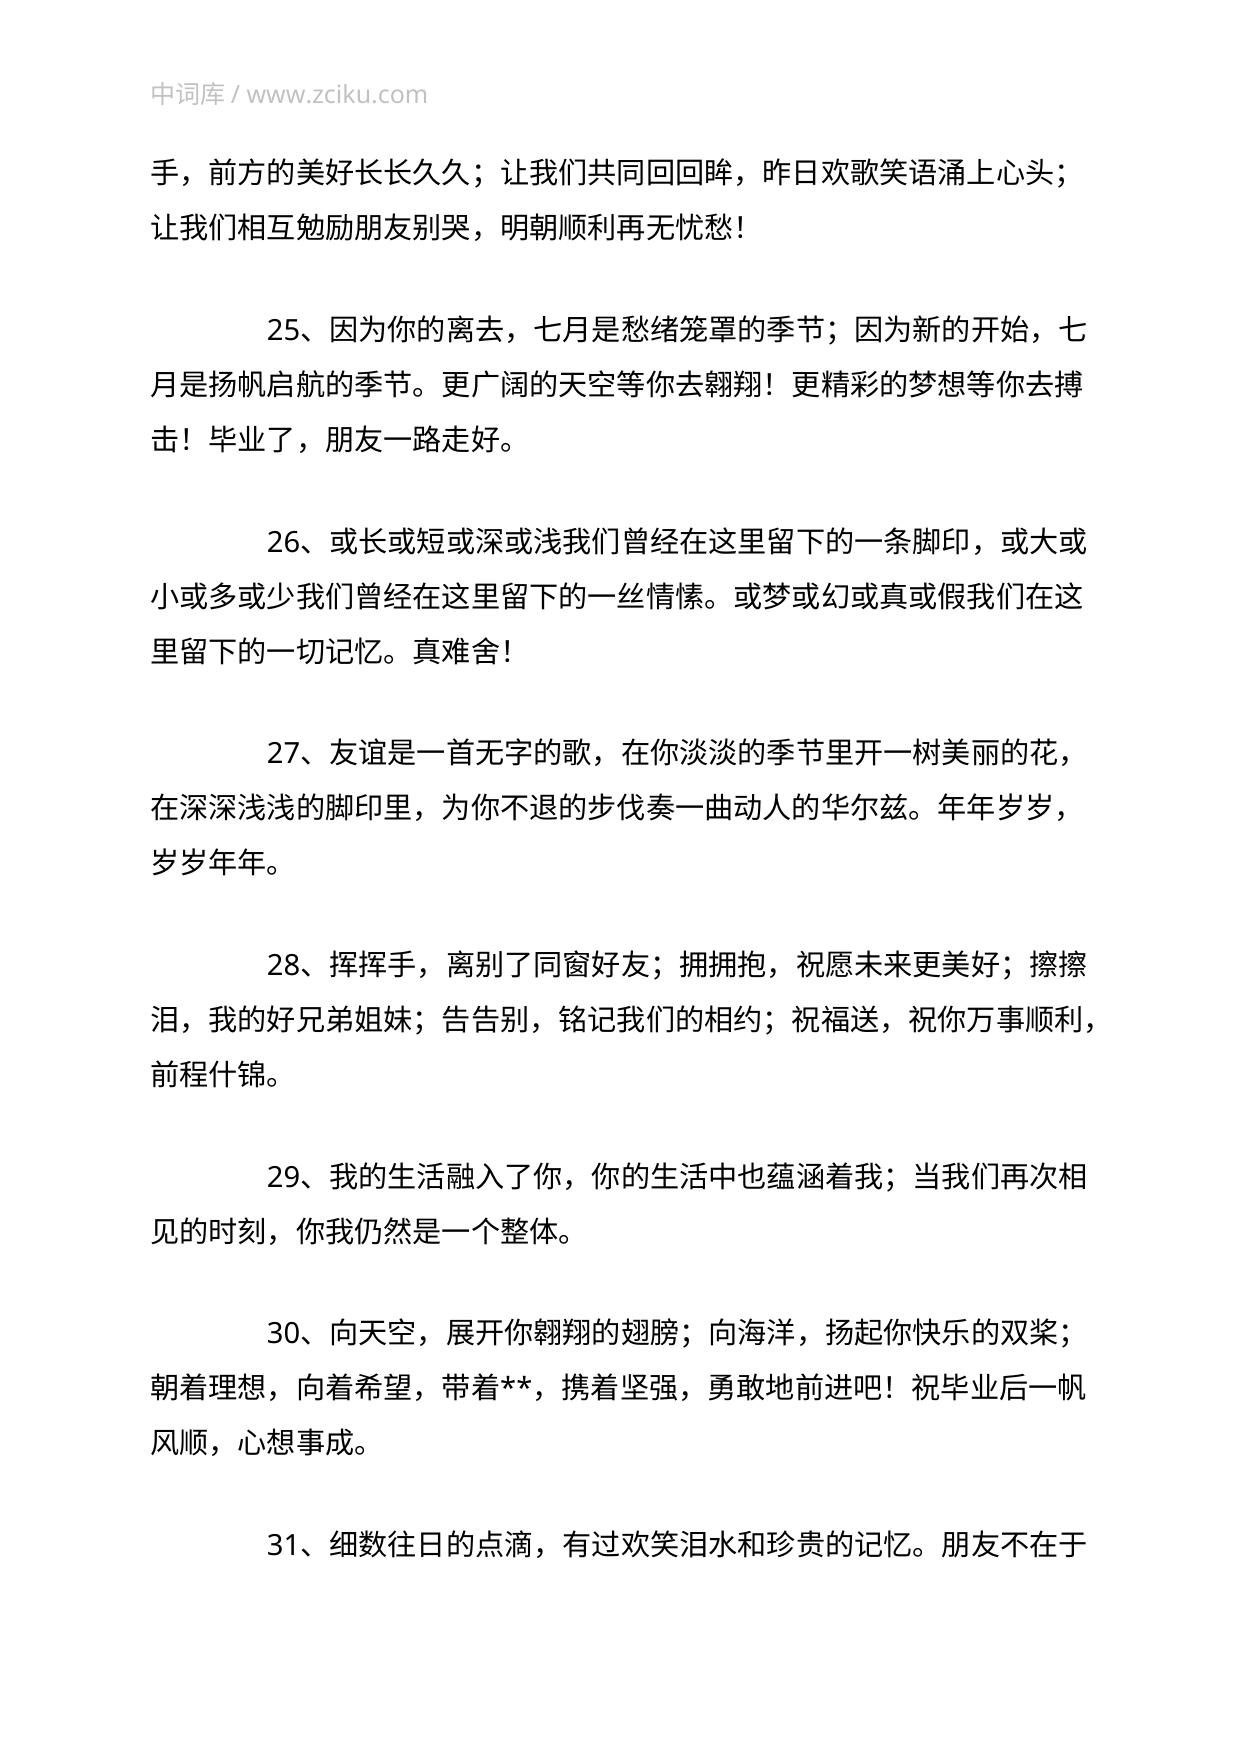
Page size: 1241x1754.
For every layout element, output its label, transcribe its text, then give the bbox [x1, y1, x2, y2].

text 30、向天空，展开你翱翔的翅膀；向海洋，扬起你快乐的双桨；朝着理想，向着希望，带着**，携着坚强，勇敢地前进吧！祝毕业后一帆风顺，心想事成。 [150, 1310, 1090, 1462]
text 28、挥挥手，离别了同窗好友；拥拥抱，祝愿未来更美好；擦擦泪，我的好兄弟姐妹；告告别，铭记我们的相约；祝福送，祝你万事顺利，前程什锦。 [150, 942, 1090, 1094]
text 26、或长或短或深或浅我们曾经在这里留下的一条脚印，或大或小或多或少我们曾经在这里留下的一丝情愫。或梦或幻或真或假我们在这里留下的一切记忆。真难舍！ [150, 518, 1090, 671]
text 27、友谊是一首无字的歌，在你淡淡的季节里开一树美丽的花，在深深浅浅的脚印里，为你不退的步伐奏一曲动人的华尔兹。年年岁岁，岁岁年年。 [150, 730, 1090, 882]
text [150, 1522, 1090, 1564]
text 25、因为你的离去，七月是愁绪笼罩的季节；因为新的开始，七月是扬帆启航的季节。更广阔的天空等你去翱翔！更精彩的梦想等你去搏击！毕业了，朋友一路走好。 [150, 307, 1090, 459]
text 29、我的生活融入了你，你的生活中也蕴涵着我；当我们再次相见的时刻，你我仍然是一个整体。 [150, 1153, 1090, 1251]
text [150, 150, 1090, 247]
